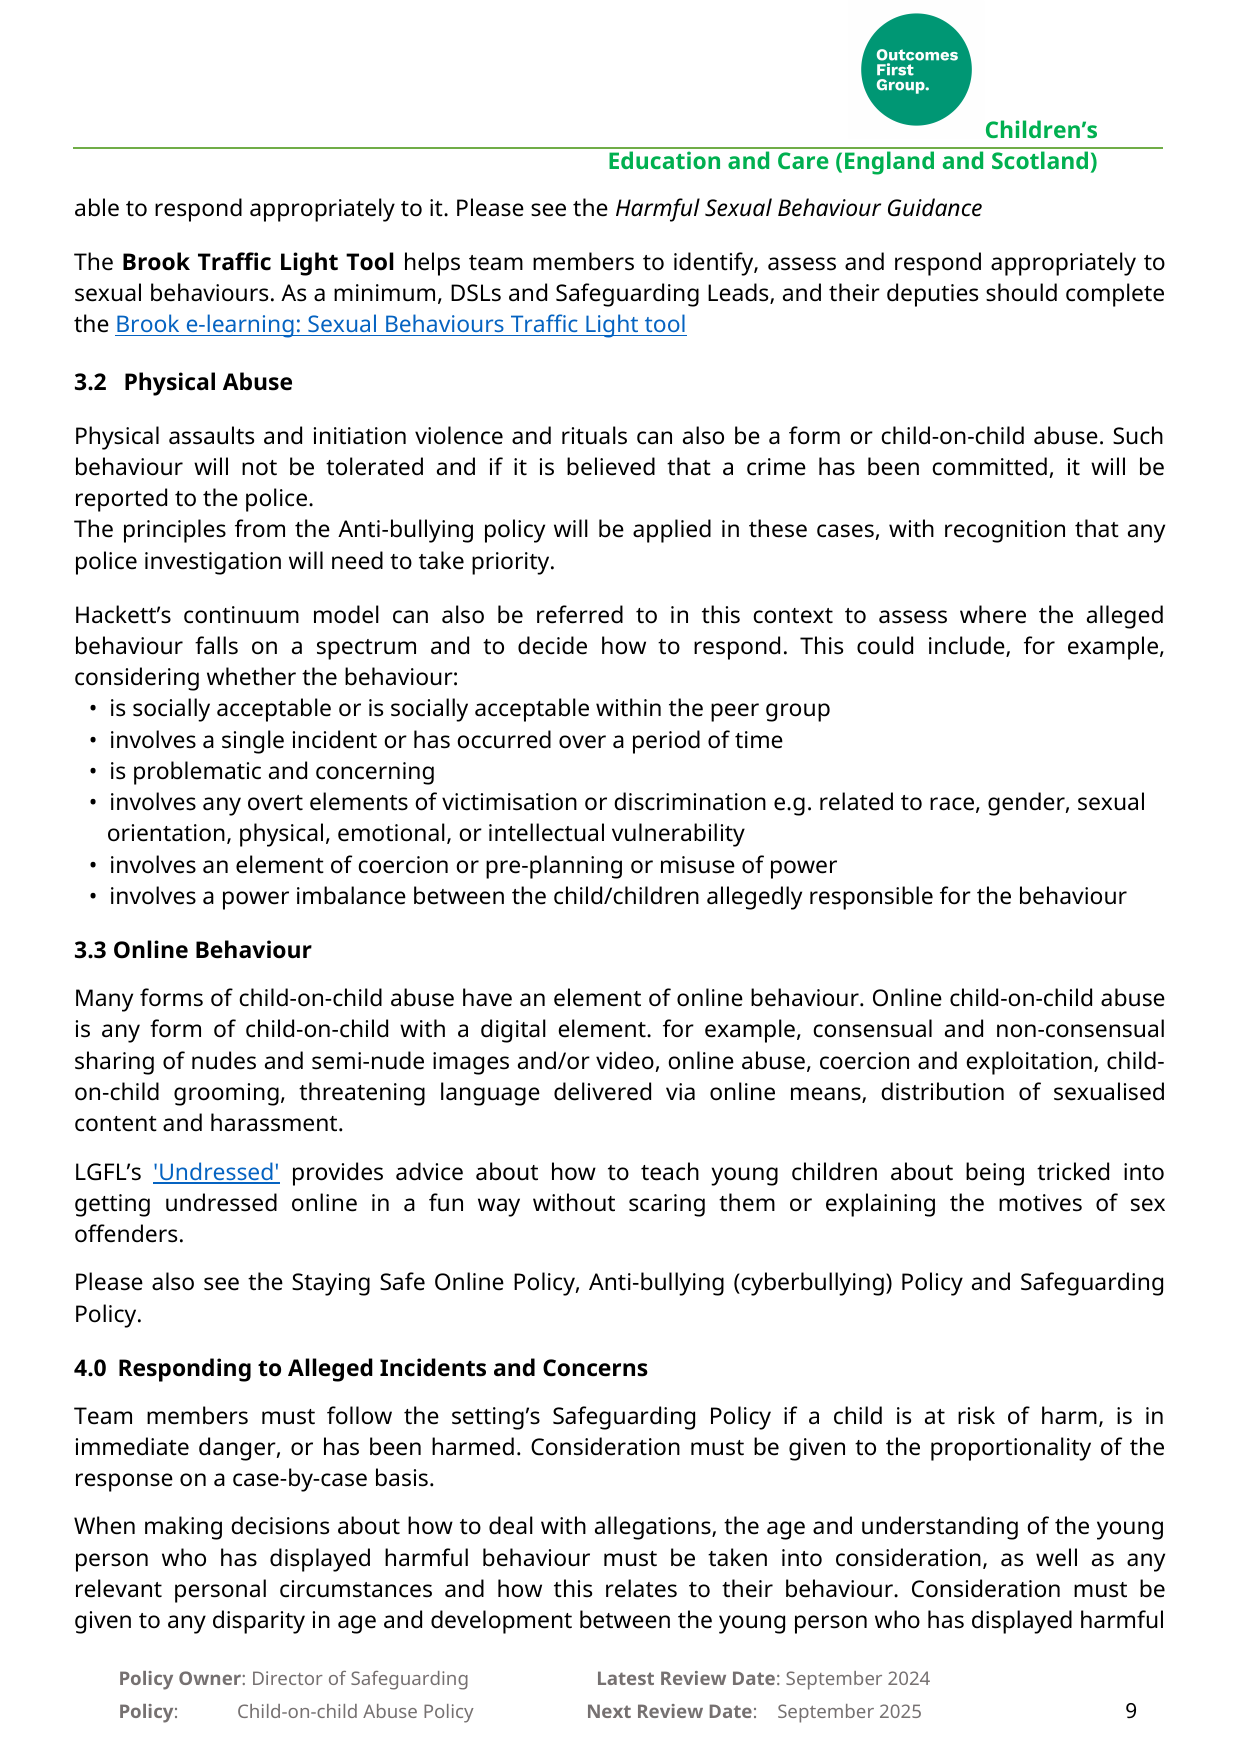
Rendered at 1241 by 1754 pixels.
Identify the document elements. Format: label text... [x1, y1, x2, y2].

text • involves a single incident or has occurred over a period of time [89, 724, 1167, 755]
text • is socially acceptable or is socially acceptable within the peer group [89, 692, 1167, 724]
subtitle Responding to Alleged Incidents and Concerns [74, 1352, 1167, 1383]
text Physical assaults and initiation violence and rituals can also be a form or child-on-child abuse. Such behaviour will not be tolerated and if it is believed that a crime has been committed, it will be reported to the police. [74, 420, 1167, 513]
text LGFL’s 'Undressed' provides advice about how to teach young children about being tricked into getting undressed online in a fun way without scaring them or explaining the motives of sex offenders. [74, 1156, 1167, 1249]
picture [848, 0, 985, 139]
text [74, 1510, 1167, 1635]
text Many forms of child-on-child abuse have an element of online behaviour. Online child-on-child abuse is any form of child-on-child with a digital element. for example, consensual and non-consensual sharing of nudes and semi-nude images and/or video, online abuse, coercion and exploitation, child-on-child grooming, threatening language delivered via online means, distribution of sexualised content and harassment. [74, 982, 1167, 1138]
text able to respond appropriately to it. Please see the Harmful Sexual Behaviour Guidance [74, 192, 1167, 223]
text 3.3 Online Behaviour [74, 934, 1167, 965]
text orientation, physical, emotional, or intellectual vulnerability [89, 817, 1167, 849]
list Physical Abuse [74, 366, 1167, 397]
text • is problematic and concerning [89, 755, 1167, 786]
text Please also see the Staying Safe Online Policy, Anti-bullying (cyberbullying) Policy and Safeguarding Policy. [74, 1266, 1167, 1329]
text • involves an element of coercion or pre-planning or misuse of power [89, 849, 1167, 880]
text • involves a power imbalance between the child/children allegedly responsible for the behaviour [89, 880, 1167, 911]
text Team members must follow the setting’s Safeguarding Policy if a child is at risk of harm, is in immediate danger, or has been harmed. Consideration must be given to the proportionality of the response on a case-by-case basis. [74, 1400, 1167, 1494]
text • involves any overt elements of victimisation or discrimination e.g. related to race, gender, sexual [89, 786, 1167, 817]
text Hackett’s continuum model can also be referred to in this context to assess where the alleged behaviour falls on a spectrum and to decide how to respond. This could include, for example, considering whether the behaviour: [74, 599, 1167, 692]
text The principles from the Anti-bullying policy will be applied in these cases, with recognition that any police investigation will need to take priority. [74, 513, 1167, 576]
text The Brook Traffic Light Tool helps team members to identify, assess and respond appropriately to sexual behaviours. As a minimum, DSLs and Safeguarding Leads, and their deputies should complete the Brook e-learning: Sexual Behaviours Traffic Light tool [74, 246, 1167, 340]
